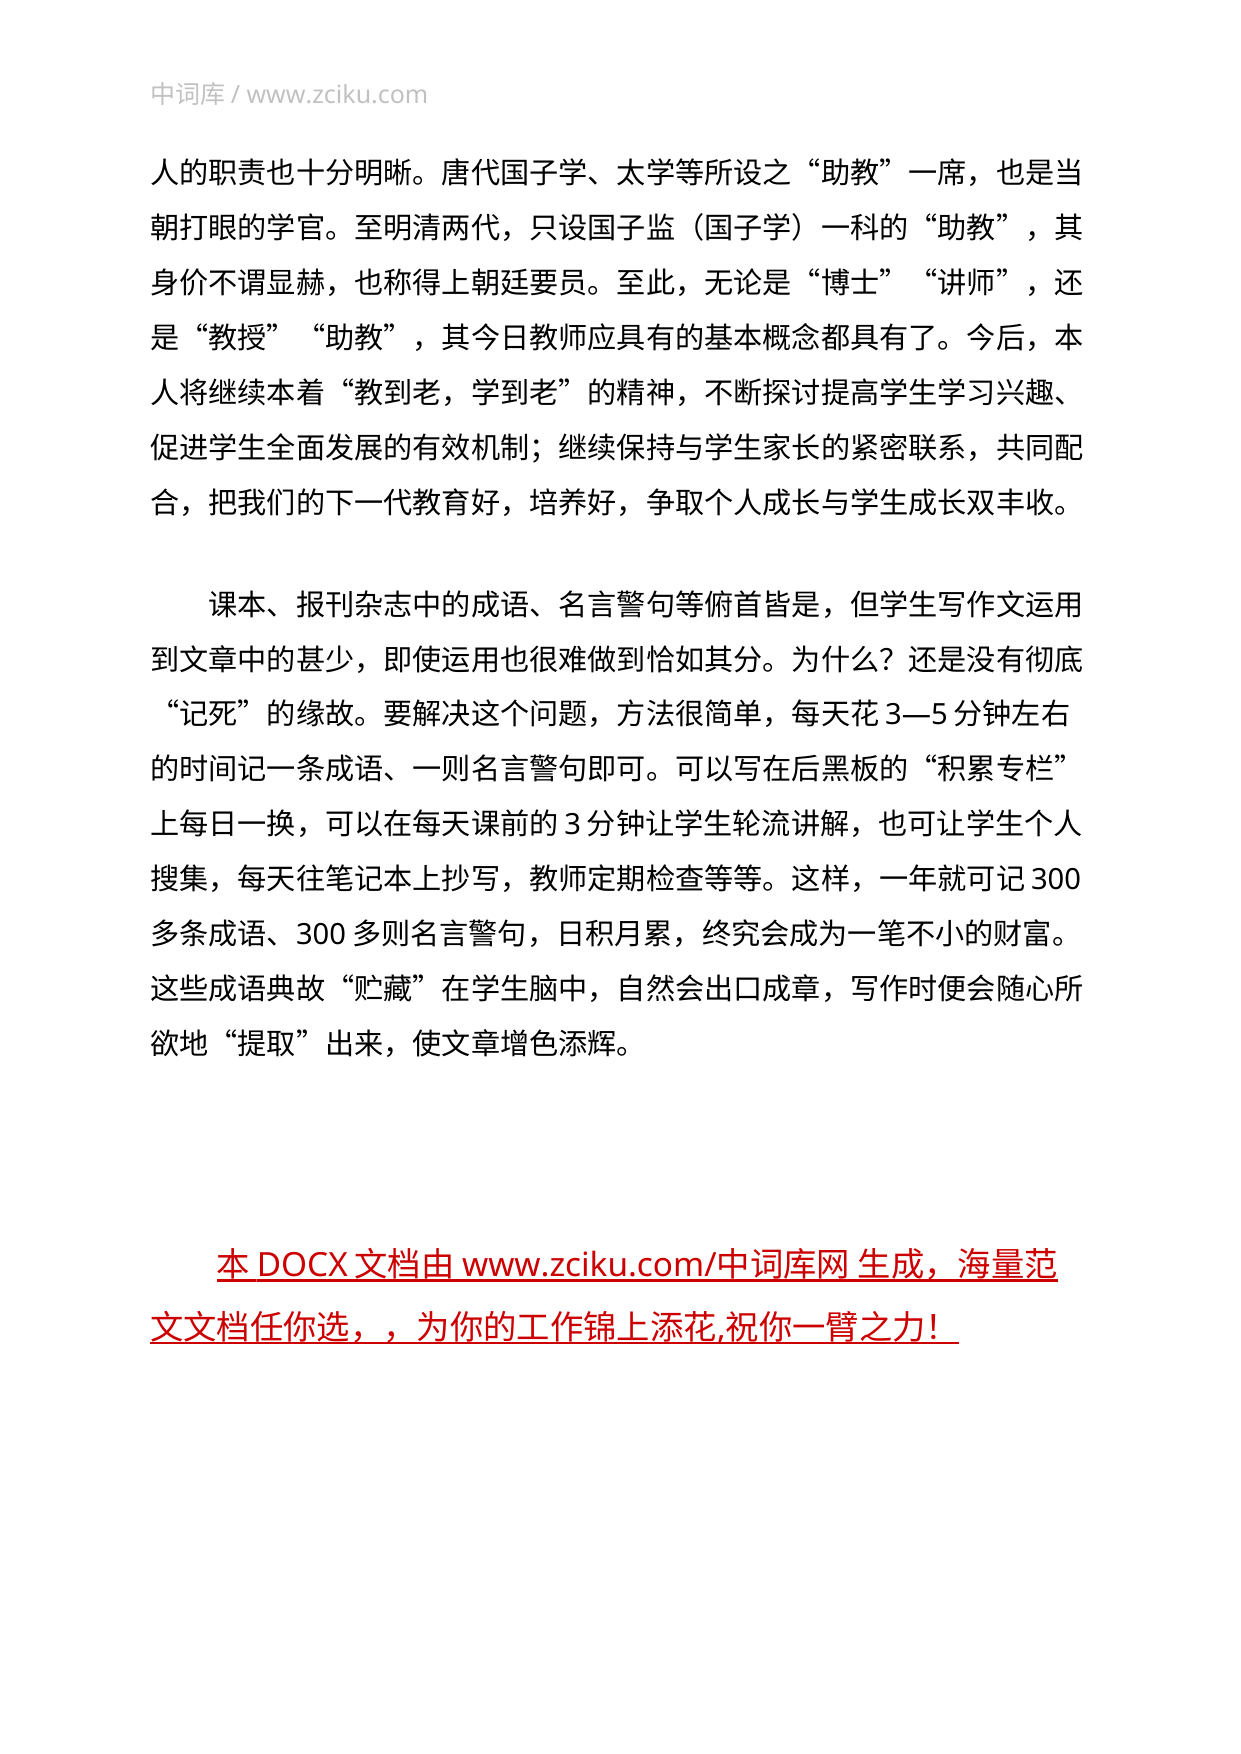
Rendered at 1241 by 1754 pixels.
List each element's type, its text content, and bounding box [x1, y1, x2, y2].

text 课本、报刊杂志中的成语、名言警句等俯首皆是，但学生写作文运用到文章中的甚少，即使运用也很难做到恰如其分。为什么？还是没有彻底“记死”的缘故。要解决这个问题，方法很简单，每天花3—5分钟左右的时间记一条成语、一则名言警句即可。可以写在后黑板的“积累专栏”上每日一换，可以在每天课前的3分钟让学生轮流讲解，也可让学生个人搜集，每天往笔记本上抄写，教师定期检查等等。这样，一年就可记300多条成语、300多则名言警句，日积月累，终究会成为一笔不小的财富。这些成语典故“贮藏”在学生脑中，自然会出口成章，写作时便会随心所欲地“提取”出来，使文章增色添辉。 [150, 581, 1090, 1063]
text 本DOCX文档由 www.zciku.com/中词库网 生成，海量范文文档任你选，，为你的工作锦上添花,祝你一臂之力！ [150, 1238, 1090, 1349]
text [150, 150, 1090, 522]
